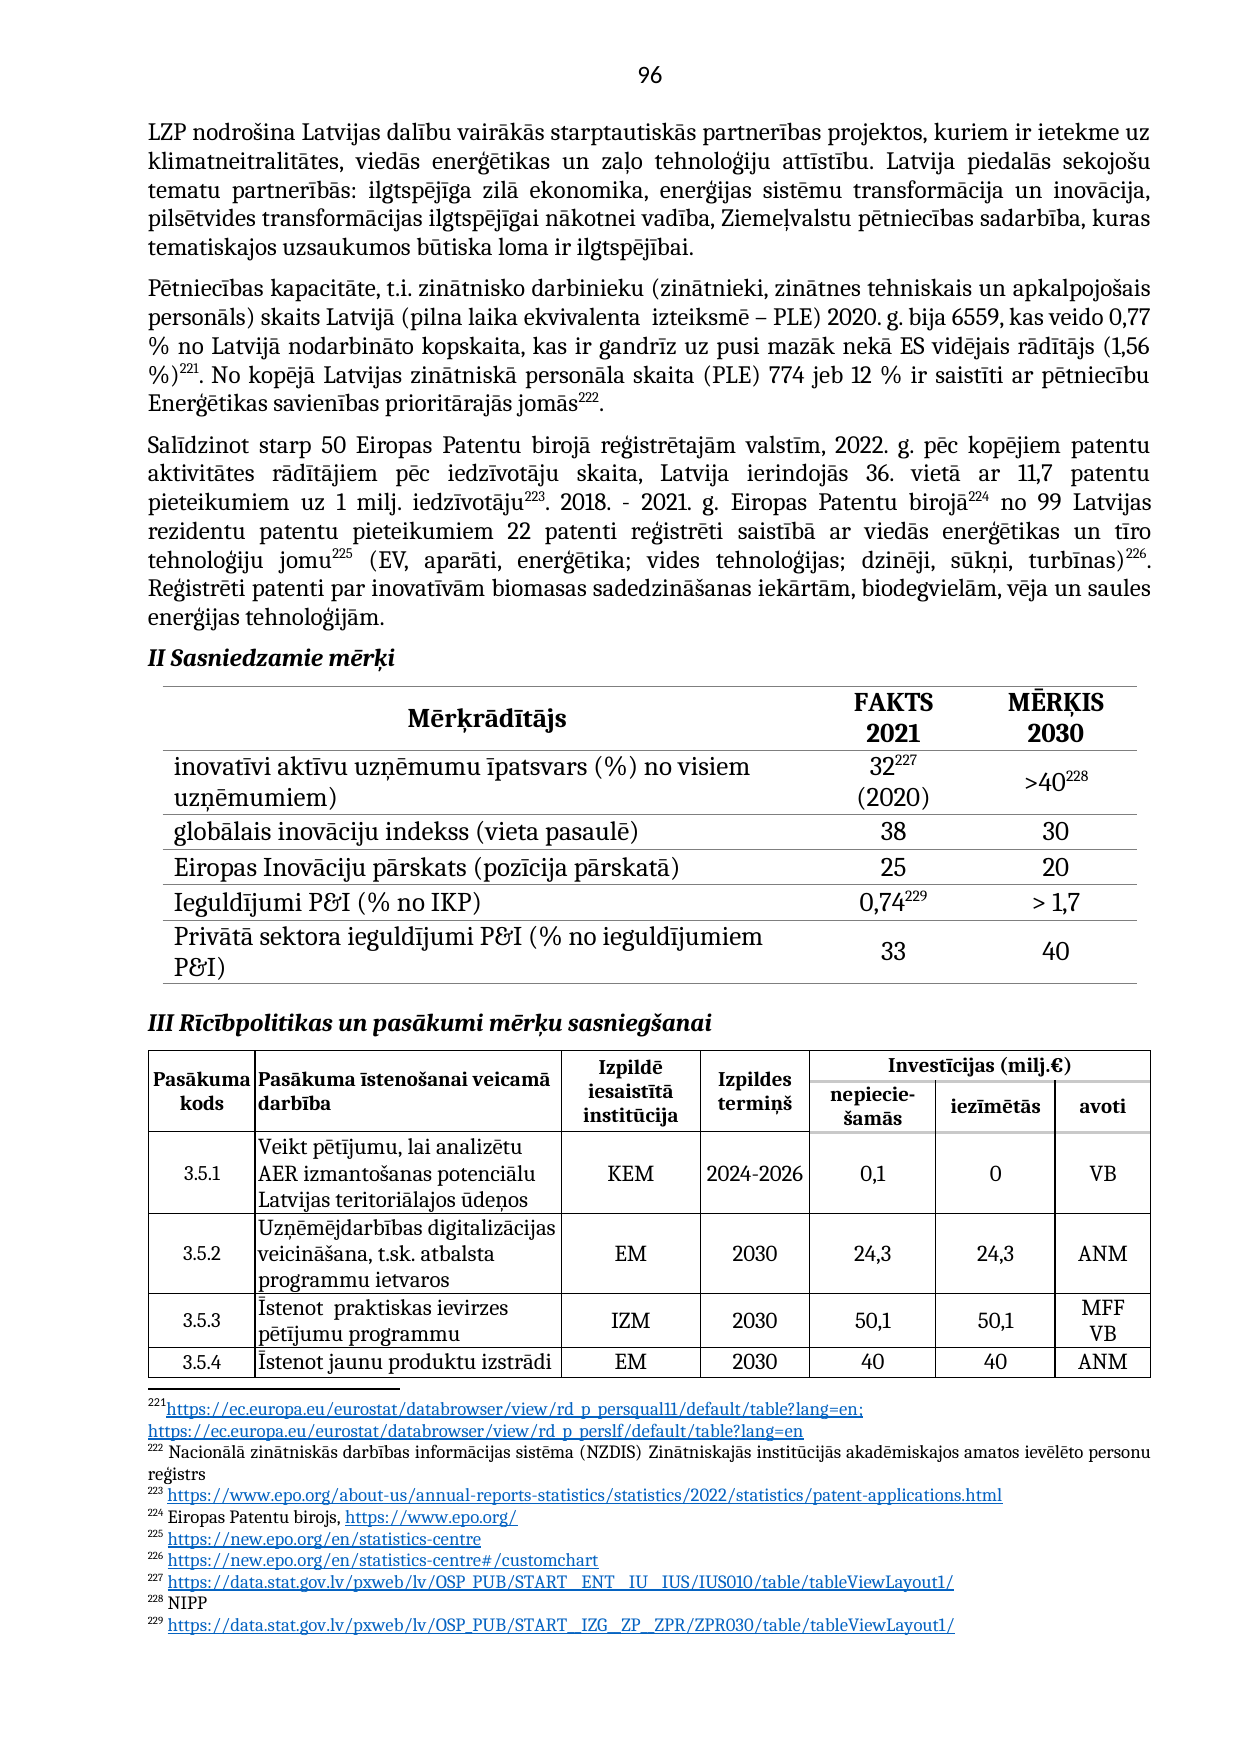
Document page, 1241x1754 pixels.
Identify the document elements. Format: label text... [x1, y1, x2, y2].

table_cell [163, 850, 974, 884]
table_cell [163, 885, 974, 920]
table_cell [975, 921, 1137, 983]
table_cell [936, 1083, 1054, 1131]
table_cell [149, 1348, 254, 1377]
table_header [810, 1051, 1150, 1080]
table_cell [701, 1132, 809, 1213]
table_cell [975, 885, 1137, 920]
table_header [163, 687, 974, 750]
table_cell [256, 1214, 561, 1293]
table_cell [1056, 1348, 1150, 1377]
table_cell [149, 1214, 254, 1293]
subtitle II Sasniedzamie mērķi [148, 644, 1152, 673]
text Pētniecības kapacitāte, t.i. zinātnisko darbinieku (zinātnieki, zinātnes tehniskais un apkalpojošais personāls) skaits Latvijā (pilna laika ekvivalenta izteiksmē – PLE) 2020. g. bija 6559, kas veido 0,77 % no Latvijā nodarbināto kopskaita, kas ir gandrīz uz pusi mazāk nekā ES vidējais rādītājs (1,56 %). No kopējā Latvijas zinātniskā personāla skaita (PLE) 774 jeb 12 % ir saistīti ar pētniecību Enerģētikas savienības prioritārajās jomās. [148, 274, 1152, 418]
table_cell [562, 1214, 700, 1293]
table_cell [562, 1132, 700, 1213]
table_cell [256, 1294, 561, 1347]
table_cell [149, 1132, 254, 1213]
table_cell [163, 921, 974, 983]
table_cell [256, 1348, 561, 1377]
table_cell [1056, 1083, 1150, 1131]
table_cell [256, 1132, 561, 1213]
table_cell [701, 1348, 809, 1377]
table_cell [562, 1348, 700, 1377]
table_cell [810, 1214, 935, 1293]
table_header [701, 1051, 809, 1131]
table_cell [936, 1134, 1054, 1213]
text Salīdzinot starp 50 Eiropas Patentu birojā reģistrētajām valstīm, 2022. g. pēc kopējiem patentu aktivitātes rādītājiem pēc iedzīvotāju skaita, Latvija ierindojās 36. vietā ar 11,7 patentu pieteikumiem uz 1 milj. iedzīvotāju. 2018. - 2021. g. Eiropas Patentu birojā no 99 Latvijas rezidentu patentu pieteikumiem 22 patenti reģistrēti saistībā ar viedās enerģētikas un tīro tehnoloģiju jomu (EV, aparāti, enerģētika; vides tehnoloģijas; dzinēji, sūkņi, turbīnas). Reģistrēti patenti par inovatīvām biomasas sadedzināšanas iekārtām, biodegvielām, vēja un saules enerģijas tehnoloģijām. [148, 431, 1152, 632]
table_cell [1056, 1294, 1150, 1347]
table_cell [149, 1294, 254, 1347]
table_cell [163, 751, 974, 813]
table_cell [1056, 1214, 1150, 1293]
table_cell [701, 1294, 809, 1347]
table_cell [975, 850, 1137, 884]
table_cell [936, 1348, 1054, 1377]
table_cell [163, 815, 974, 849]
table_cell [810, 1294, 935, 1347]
subtitle III Rīcībpolitikas un pasākumi mērķu sasniegšanai [148, 1009, 1152, 1038]
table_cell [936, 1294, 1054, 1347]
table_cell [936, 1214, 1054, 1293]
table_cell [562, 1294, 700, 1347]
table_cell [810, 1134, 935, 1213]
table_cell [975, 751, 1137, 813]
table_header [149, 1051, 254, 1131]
text LZP nodrošina Latvijas dalību vairākās starptautiskās partnerības projektos, kuriem ir ietekme uz klimatneitralitātes, viedās enerģētikas un zaļo tehnoloģiju attīstību. Latvija piedalās sekojošu tematu partnerībās: ilgtspējīga zilā ekonomika, enerģijas sistēmu transformācija un inovācija, pilsētvides transformācijas ilgtspējīgai nākotnei vadība, Ziemeļvalstu pētniecības sadarbība, kuras tematiskajos uzsaukumos būtiska loma ir ilgtspējībai. [148, 118, 1152, 262]
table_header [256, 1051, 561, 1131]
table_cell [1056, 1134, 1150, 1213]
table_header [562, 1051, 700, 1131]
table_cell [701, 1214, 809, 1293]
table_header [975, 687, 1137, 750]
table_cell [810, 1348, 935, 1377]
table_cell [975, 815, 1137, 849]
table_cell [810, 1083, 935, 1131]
